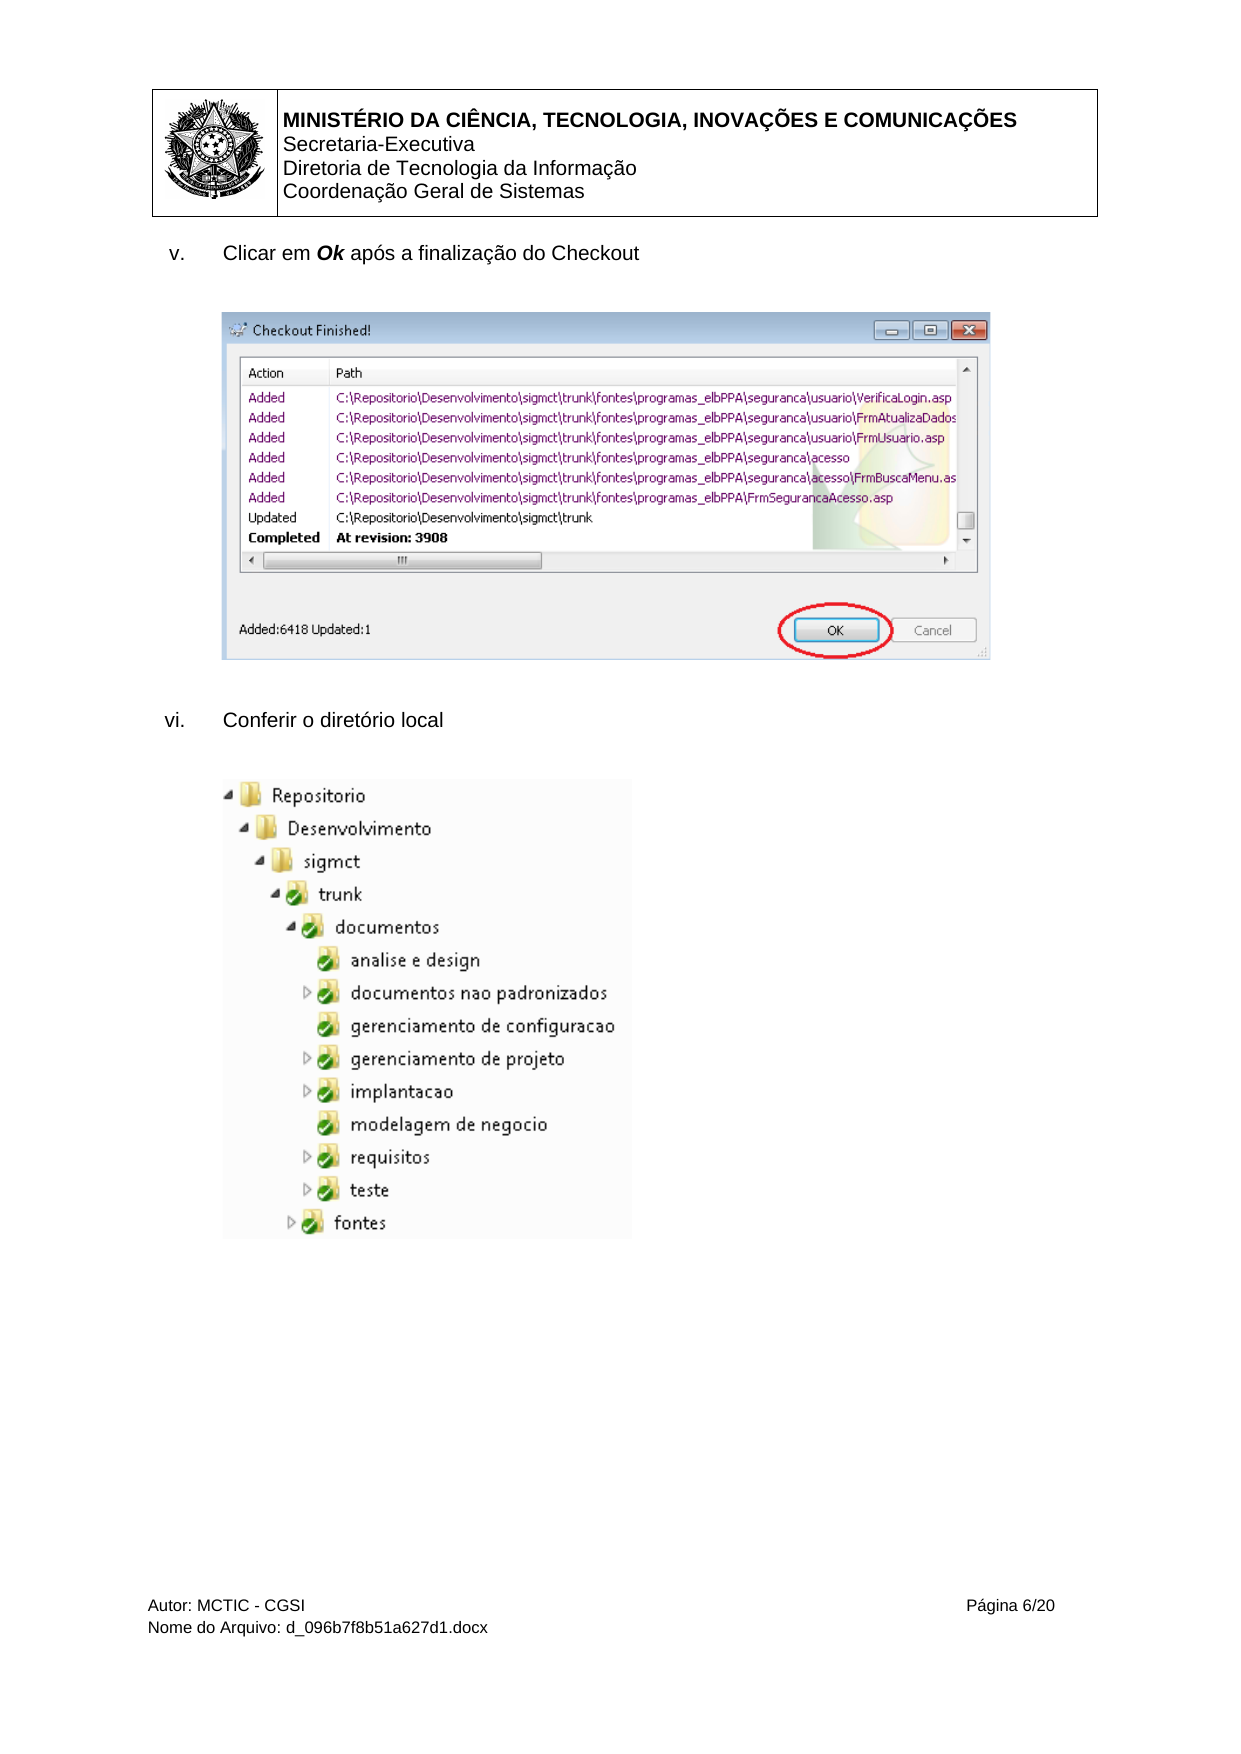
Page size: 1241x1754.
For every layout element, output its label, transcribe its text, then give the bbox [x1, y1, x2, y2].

list Conferir o diretório local [185, 708, 1093, 732]
list Clicar em Ok após a finalização do Checkout [185, 241, 1093, 264]
picture [164, 99, 265, 199]
picture [221, 312, 991, 660]
picture [222, 779, 633, 1239]
